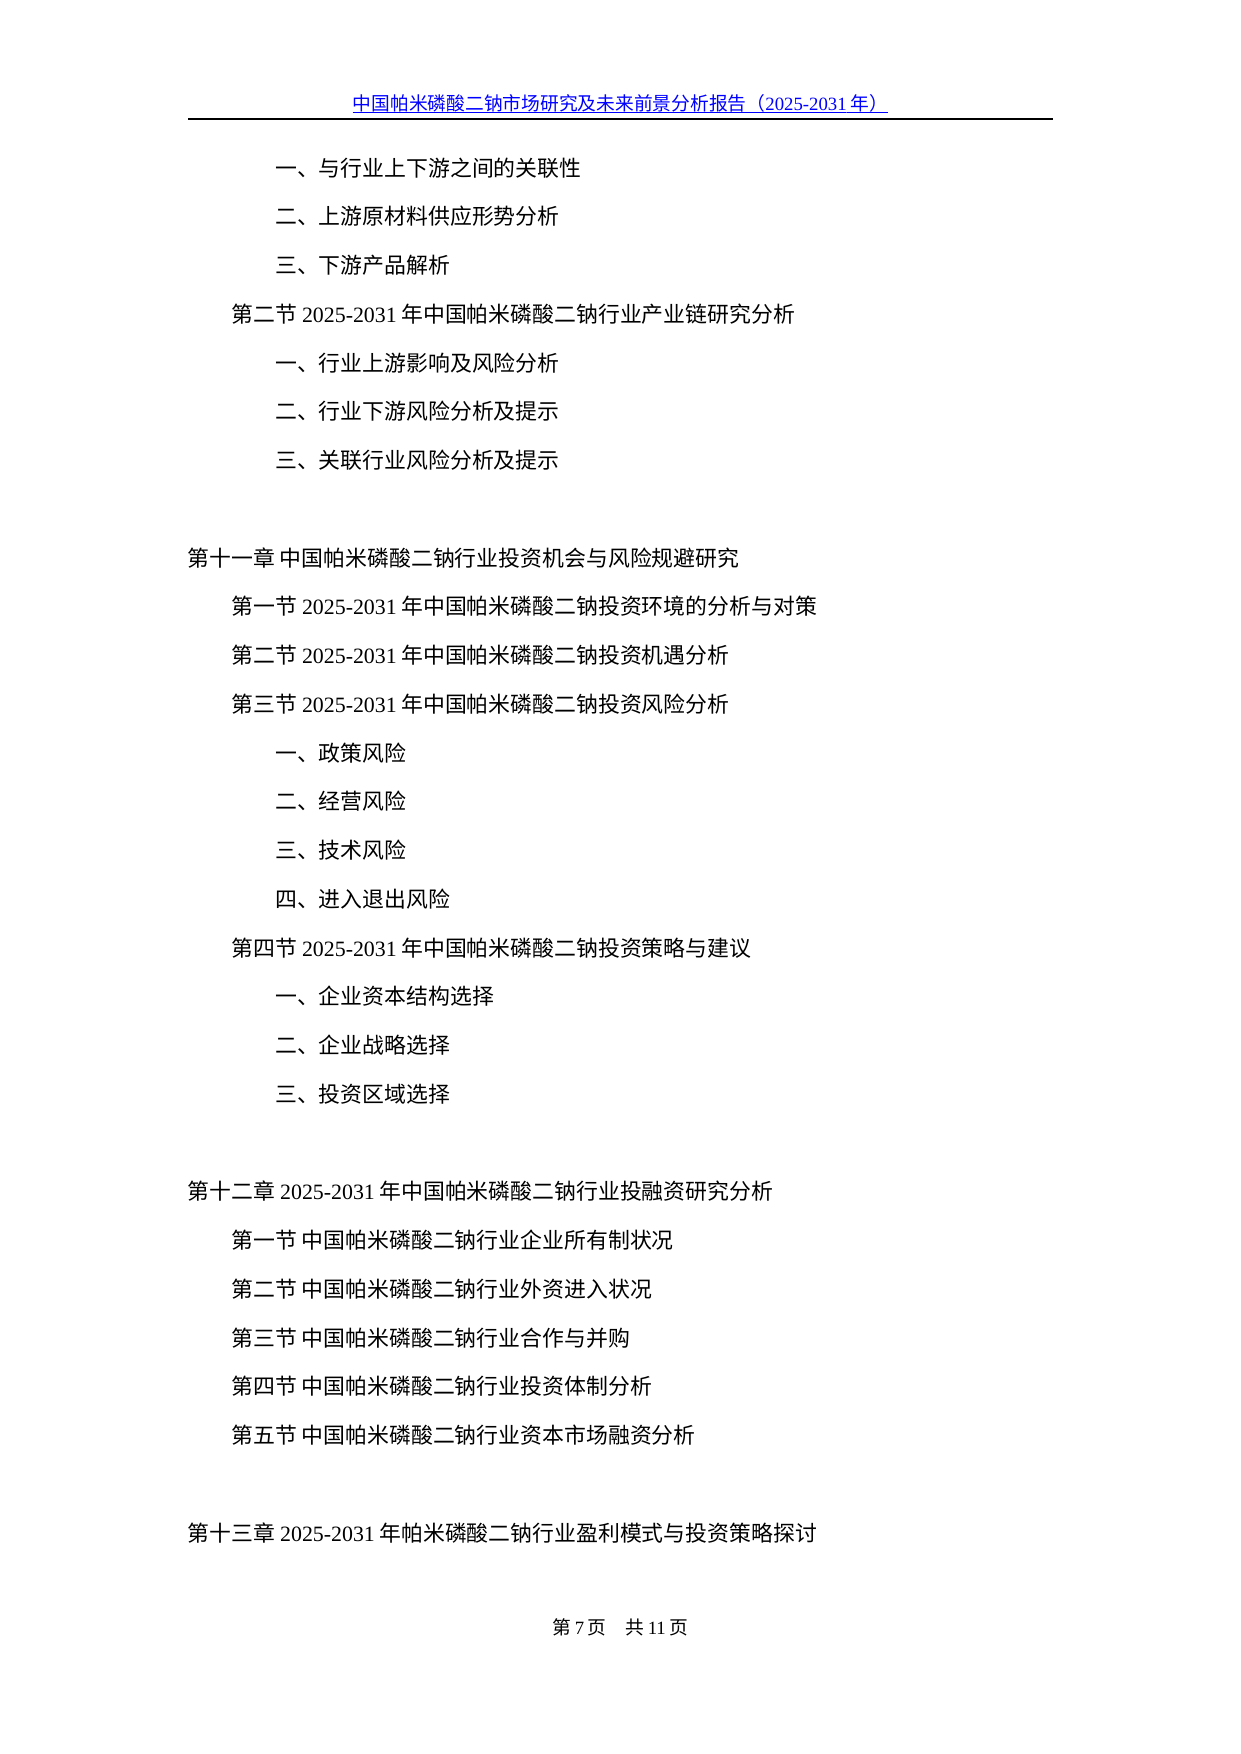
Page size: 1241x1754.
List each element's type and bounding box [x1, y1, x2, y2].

text [187, 150, 1053, 1548]
